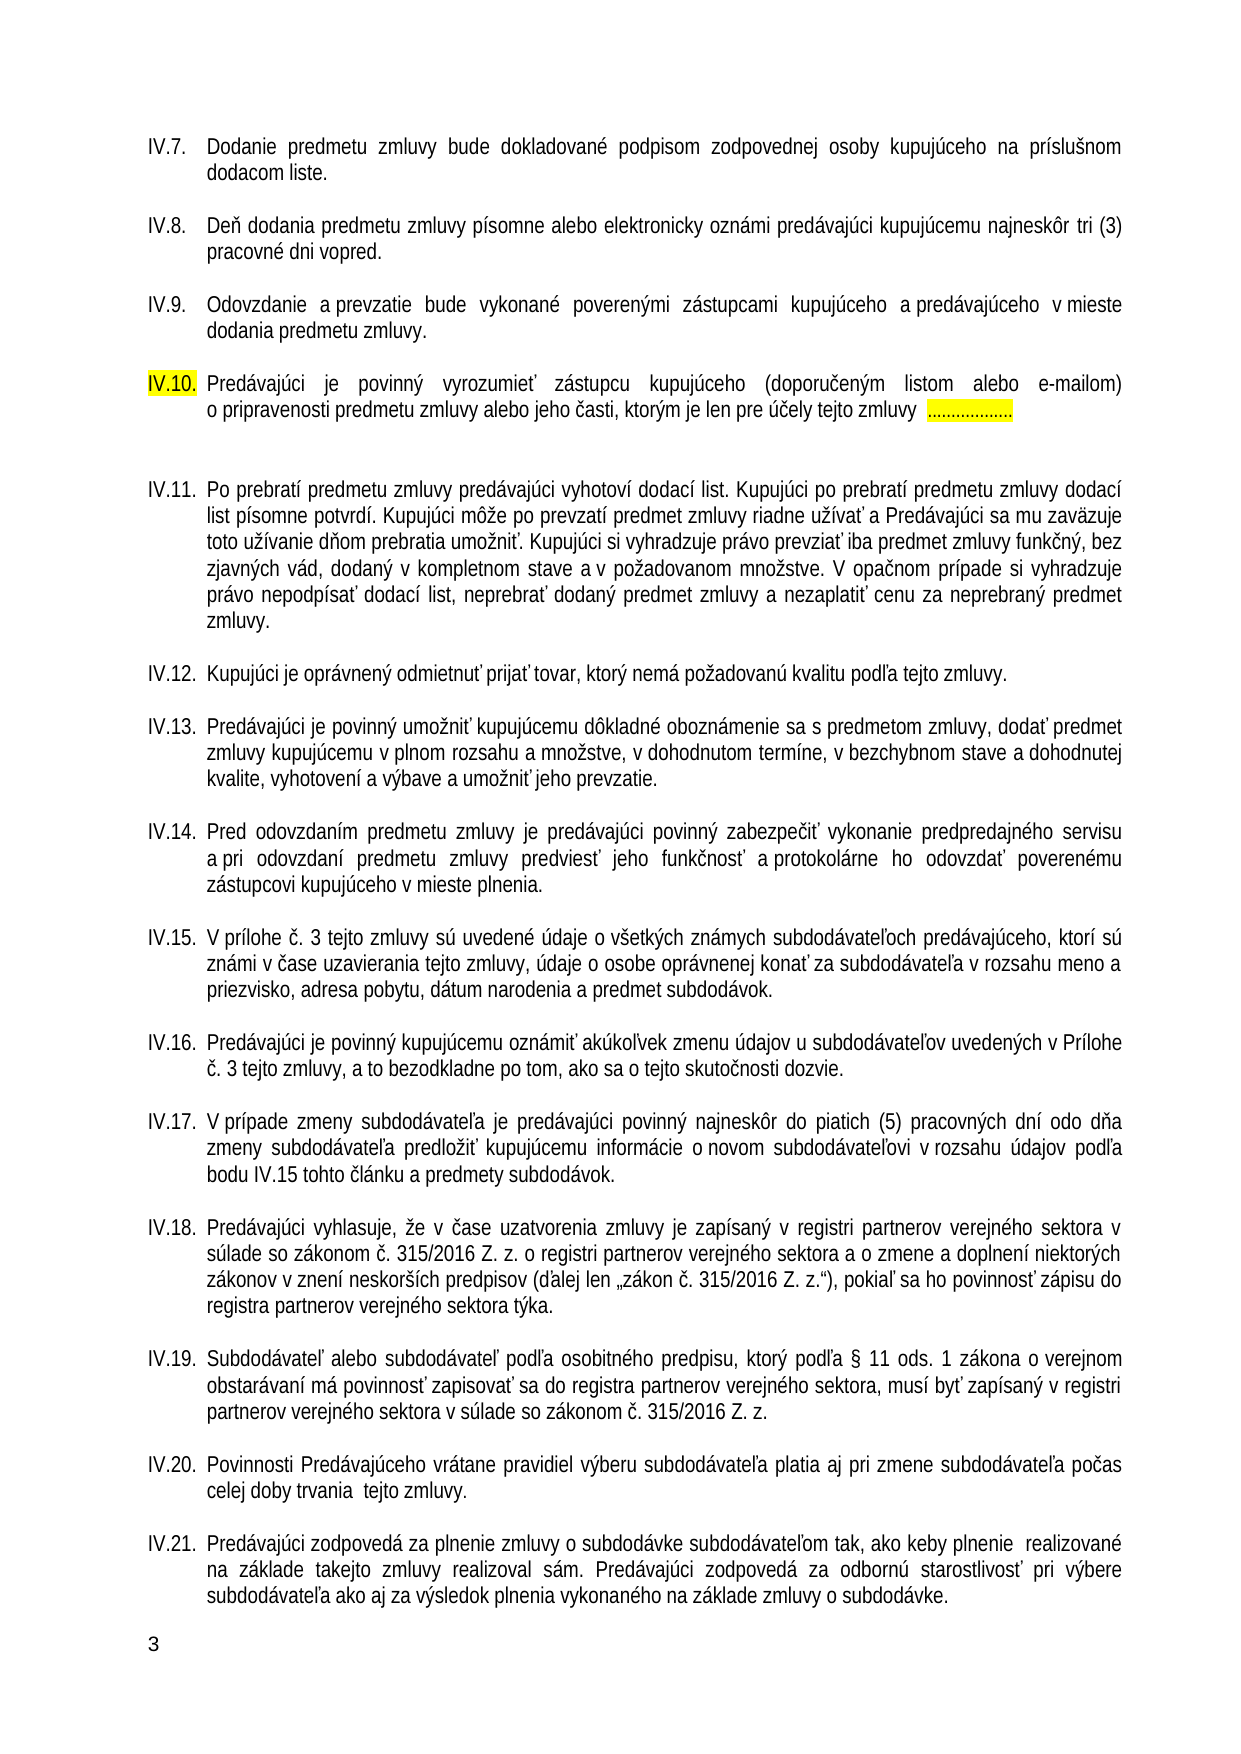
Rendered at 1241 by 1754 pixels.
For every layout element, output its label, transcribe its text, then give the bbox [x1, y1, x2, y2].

list Dodanie predmetu zmluvy bude dokladované podpisom zodpovednej osoby kupujúceho na príslušnom dodacom liste. [148, 133, 1122, 186]
list Predávajúci zodpovedá za plnenie zmluvy o subdodávke subdodávateľom tak, ako keby plnenie realizované na základe takejto zmluvy realizoval sám. Predávajúci zodpovedá za odbornú starostlivosť pri výbere subdodávateľa ako aj za výsledok plnenia vykonaného na základe zmluvy o subdodávke. [148, 1530, 1122, 1609]
list Subdodávateľ alebo subdodávateľ podľa osobitného predpisu, ktorý podľa § 11 ods. 1 zákona o verejnom obstarávaní má povinnosť zapisovať sa do registra partnerov verejného sektora, musí byť zapísaný v registri partnerov verejného sektora v súlade so zákonom č. 315/2016 Z. z. [148, 1345, 1122, 1424]
list Predávajúci je povinný umožniť kupujúcemu dôkladné oboznámenie sa s predmetom zmluvy, dodať predmet zmluvy kupujúcemu v plnom rozsahu a množstve, v dohodnutom termíne, v bezchybnom stave a dohodnutej kvalite, vyhotovení a výbave a umožniť jeho prevzatie. [148, 713, 1122, 792]
list V prílohe č. 3 tejto zmluvy sú uvedené údaje o všetkých známych subdodávateľoch predávajúceho, ktorí sú známi v čase uzavierania tejto zmluvy, údaje o osobe oprávnenej konať za subdodávateľa v rozsahu meno a priezvisko, adresa pobytu, dátum narodenia a predmet subdodávok. [148, 923, 1122, 1003]
list Predávajúci je povinný kupujúcemu oznámiť akúkoľvek zmenu údajov u subdodávateľov uvedených v Prílohe č. 3 tejto zmluvy, a to bezodkladne po tom, ako sa o tejto skutočnosti dozvie. [148, 1029, 1122, 1082]
list Deň dodania predmetu zmluvy písomne alebo elektronicky oznámi predávajúci kupujúcemu najneskôr tri (3) pracovné dni vopred. [148, 212, 1122, 265]
list Povinnosti Predávajúceho vrátane pravidiel výberu subdodávateľa platia aj pri zmene subdodávateľa počas celej doby trvania tejto zmluvy. [148, 1451, 1122, 1503]
list Predávajúci je povinný vyrozumieť zástupcu kupujúceho (doporučeným listom alebo e-mailom) o pripravenosti predmetu zmluvy alebo jeho časti, ktorým je len pre účely tejto zmluvy .................. [148, 370, 1122, 423]
list Kupujúci je oprávnený odmietnuť prijať tovar, ktorý nemá požadovanú kvalitu podľa tejto zmluvy. [148, 660, 1122, 686]
list V prípade zmeny subdodávateľa je predávajúci povinný najneskôr do piatich (5) pracovných dní odo dňa zmeny subdodávateľa predložiť kupujúcemu informácie o novom subdodávateľovi v rozsahu údajov podľa bodu 4.15 tohto článku a predmety subdodávok. [148, 1108, 1122, 1187]
list Po prebratí predmetu zmluvy predávajúci vyhotoví dodací list. Kupujúci po prebratí predmetu zmluvy dodací list písomne potvrdí. Kupujúci môže po prevzatí predmet zmluvy riadne užívať a Predávajúci sa mu zaväzuje toto užívanie dňom prebratia umožniť. Kupujúci si vyhradzuje právo prevziať iba predmet zmluvy funkčný, bez zjavných vád, dodaný v kompletnom stave a v požadovanom množstve. V opačnom prípade si vyhradzuje právo nepodpísať dodací list, neprebrať dodaný predmet zmluvy a nezaplatiť cenu za neprebraný predmet zmluvy. [148, 476, 1122, 634]
list Odovzdanie a prevzatie bude vykonané poverenými zástupcami kupujúceho a predávajúceho v mieste dodania predmetu zmluvy. [148, 291, 1122, 344]
list Predávajúci vyhlasuje, že v čase uzatvorenia zmluvy je zapísaný v registri partnerov verejného sektora v súlade so zákonom č. 315/2016 Z. z. o registri partnerov verejného sektora a o zmene a doplnení niektorých zákonov v znení neskorších predpisov (ďalej len „zákon č. 315/2016 Z. z.“), pokiaľ sa ho povinnosť zápisu do registra partnerov verejného sektora týka. [148, 1213, 1122, 1319]
list Pred odovzdaním predmetu zmluvy je predávajúci povinný zabezpečiť vykonanie predpredajného servisu a pri odovzdaní predmetu zmluvy predviesť jeho funkčnosť a protokolárne ho odovzdať poverenému zástupcovi kupujúceho v mieste plnenia. [148, 818, 1122, 897]
